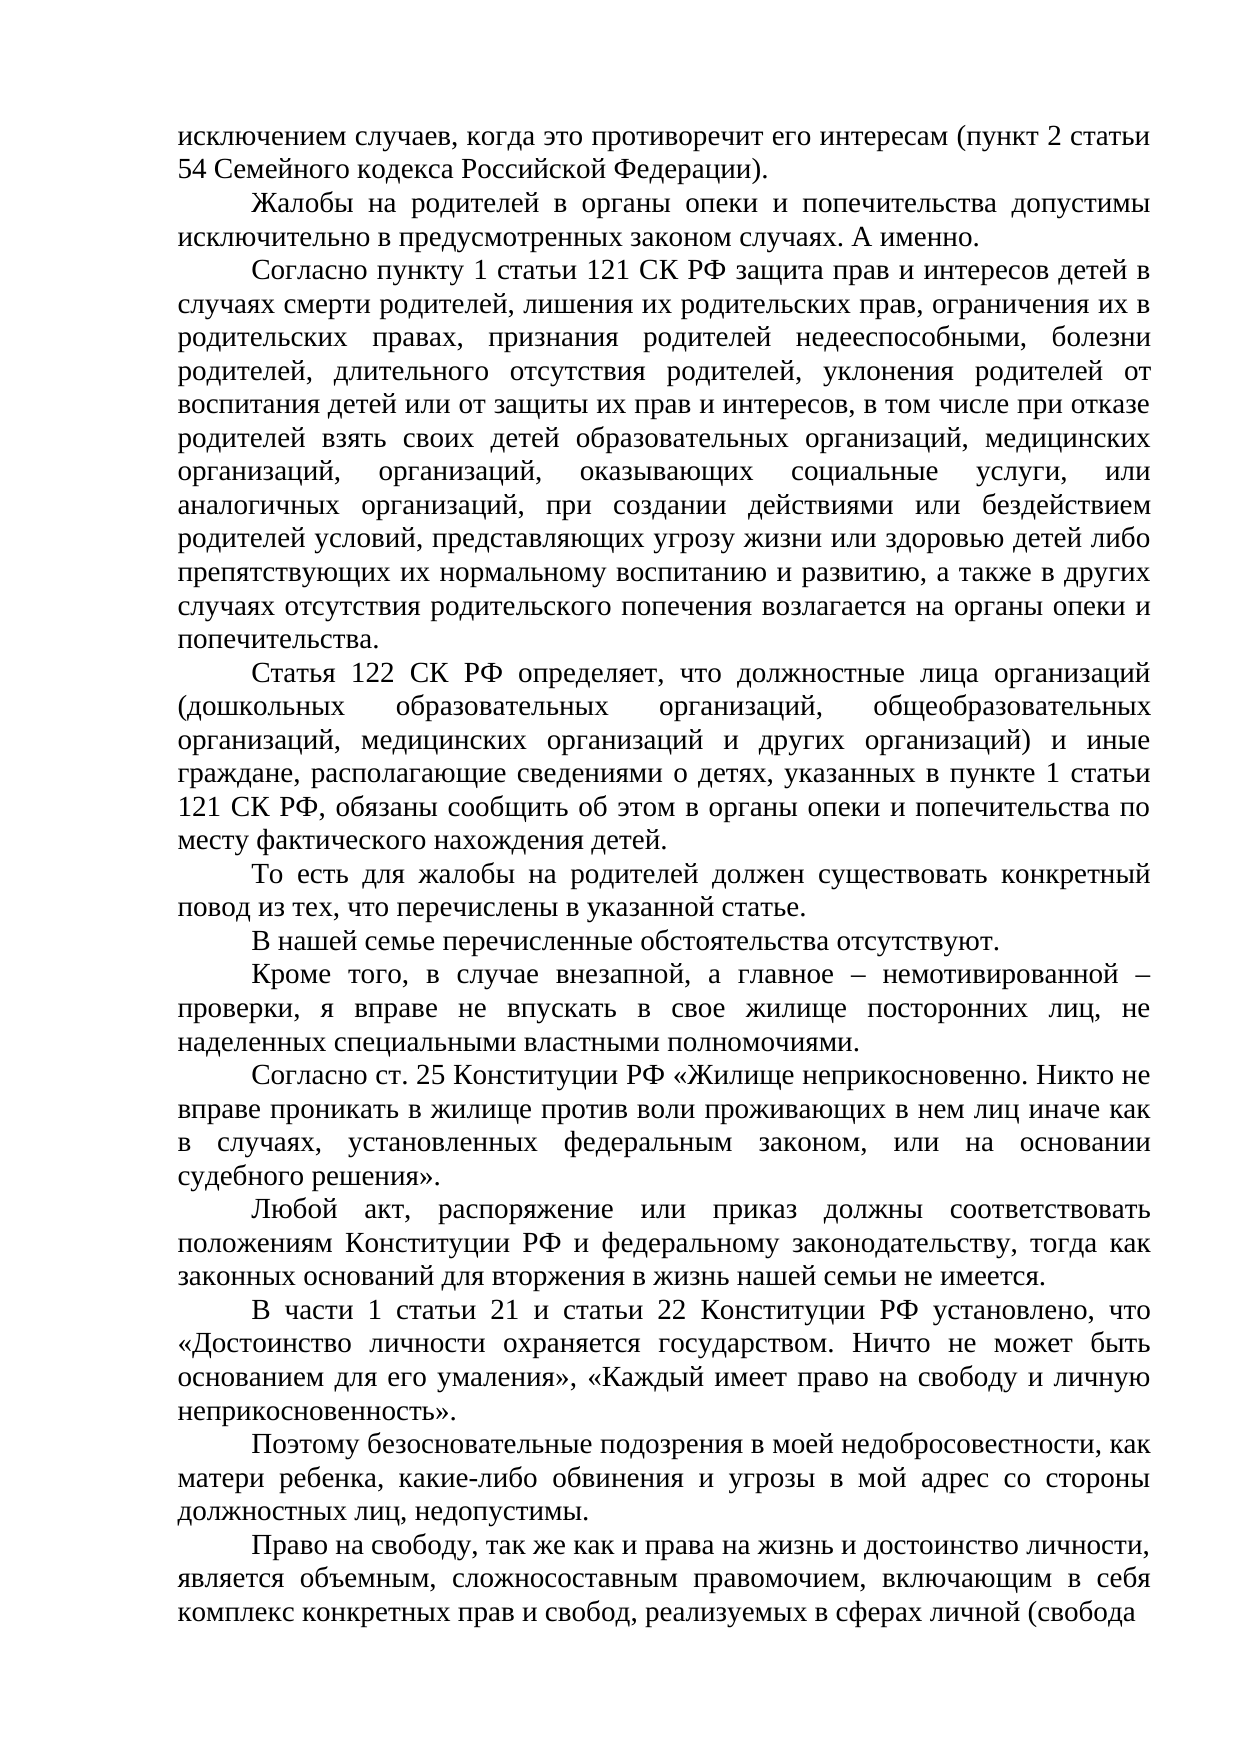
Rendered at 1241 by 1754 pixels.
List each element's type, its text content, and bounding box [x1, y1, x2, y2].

text В части 1 статьи 21 и статьи 22 Конституции РФ установлено, что «Достоинство личности охраняется государством. Ничто не может быть основанием для его умаления», «Каждый имеет право на свободу и личную неприкосновенность». [177, 1292, 1152, 1426]
text Кроме того, в случае внезапной, а главное – немотивированной – проверки, я вправе не впускать в свое жилище посторонних лиц, не наделенных специальными властными полномочиями. [177, 957, 1152, 1057]
text Жалобы на родителей в органы опеки и попечительства допустимы исключительно в предусмотренных законом случаях. А именно. [177, 185, 1152, 252]
text Право на свободу, так же как и права на жизнь и достоинство личности, [177, 1527, 1152, 1560]
text Поэтому безосновательные подозрения в моей недобросовестности, как матери ребенка, какие-либо обвинения и угрозы в мой адрес со стороны должностных лиц, недопустимы. [177, 1426, 1152, 1527]
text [177, 118, 1152, 185]
text То есть для жалобы на родителей должен существовать конкретный повод из тех, что перечислены в указанной статье. [177, 856, 1152, 923]
text Статья 122 СК РФ определяет, что должностные лица организаций (дошкольных образовательных организаций, общеобразовательных организаций, медицинских организаций и других организаций) и иные граждане, располагающие сведениями о детях, указанных в пункте 1 статьи 121 СК РФ, обязаны сообщить об этом в органы опеки и попечительства по месту фактического нахождения детей. [177, 655, 1152, 856]
text является объемным, сложносоставным правомочием, включающим в себя комплекс конкретных прав и свобод, реализуемых в сферах личной (свобода [177, 1560, 1152, 1627]
text В нашей семье перечисленные обстоятельства отсутствуют. [177, 923, 1152, 957]
text Согласно пункту 1 статьи 121 СК РФ защита прав и интересов детей в случаях смерти родителей, лишения их родительских прав, ограничения их в родительских правах, признания родителей недееспособными, болезни родителей, длительного отсутствия родителей, уклонения родителей от воспитания детей или от защиты их прав и интересов, в том числе при отказе родителей взять своих детей образовательных организаций, медицинских организаций, организаций, оказывающих социальные услуги, или аналогичных организаций, при создании действиями или бездействием родителей условий, представляющих угрозу жизни или здоровью детей либо препятствующих их нормальному воспитанию и развитию, а также в других случаях отсутствия родительского попечения возлагается на органы опеки и попечительства. [177, 252, 1152, 655]
text Любой акт, распоряжение или приказ должны соответствовать положениям Конституции РФ и федеральному законодательству, тогда как законных оснований для вторжения в жизнь нашей семьи не имеется. [177, 1191, 1152, 1292]
text Согласно ст. 25 Конституции РФ «Жилище неприкосновенно. Никто не вправе проникать в жилище против воли проживающих в нем лиц иначе как в случаях, установленных федеральным законом, или на основании судебного решения». [177, 1057, 1152, 1191]
